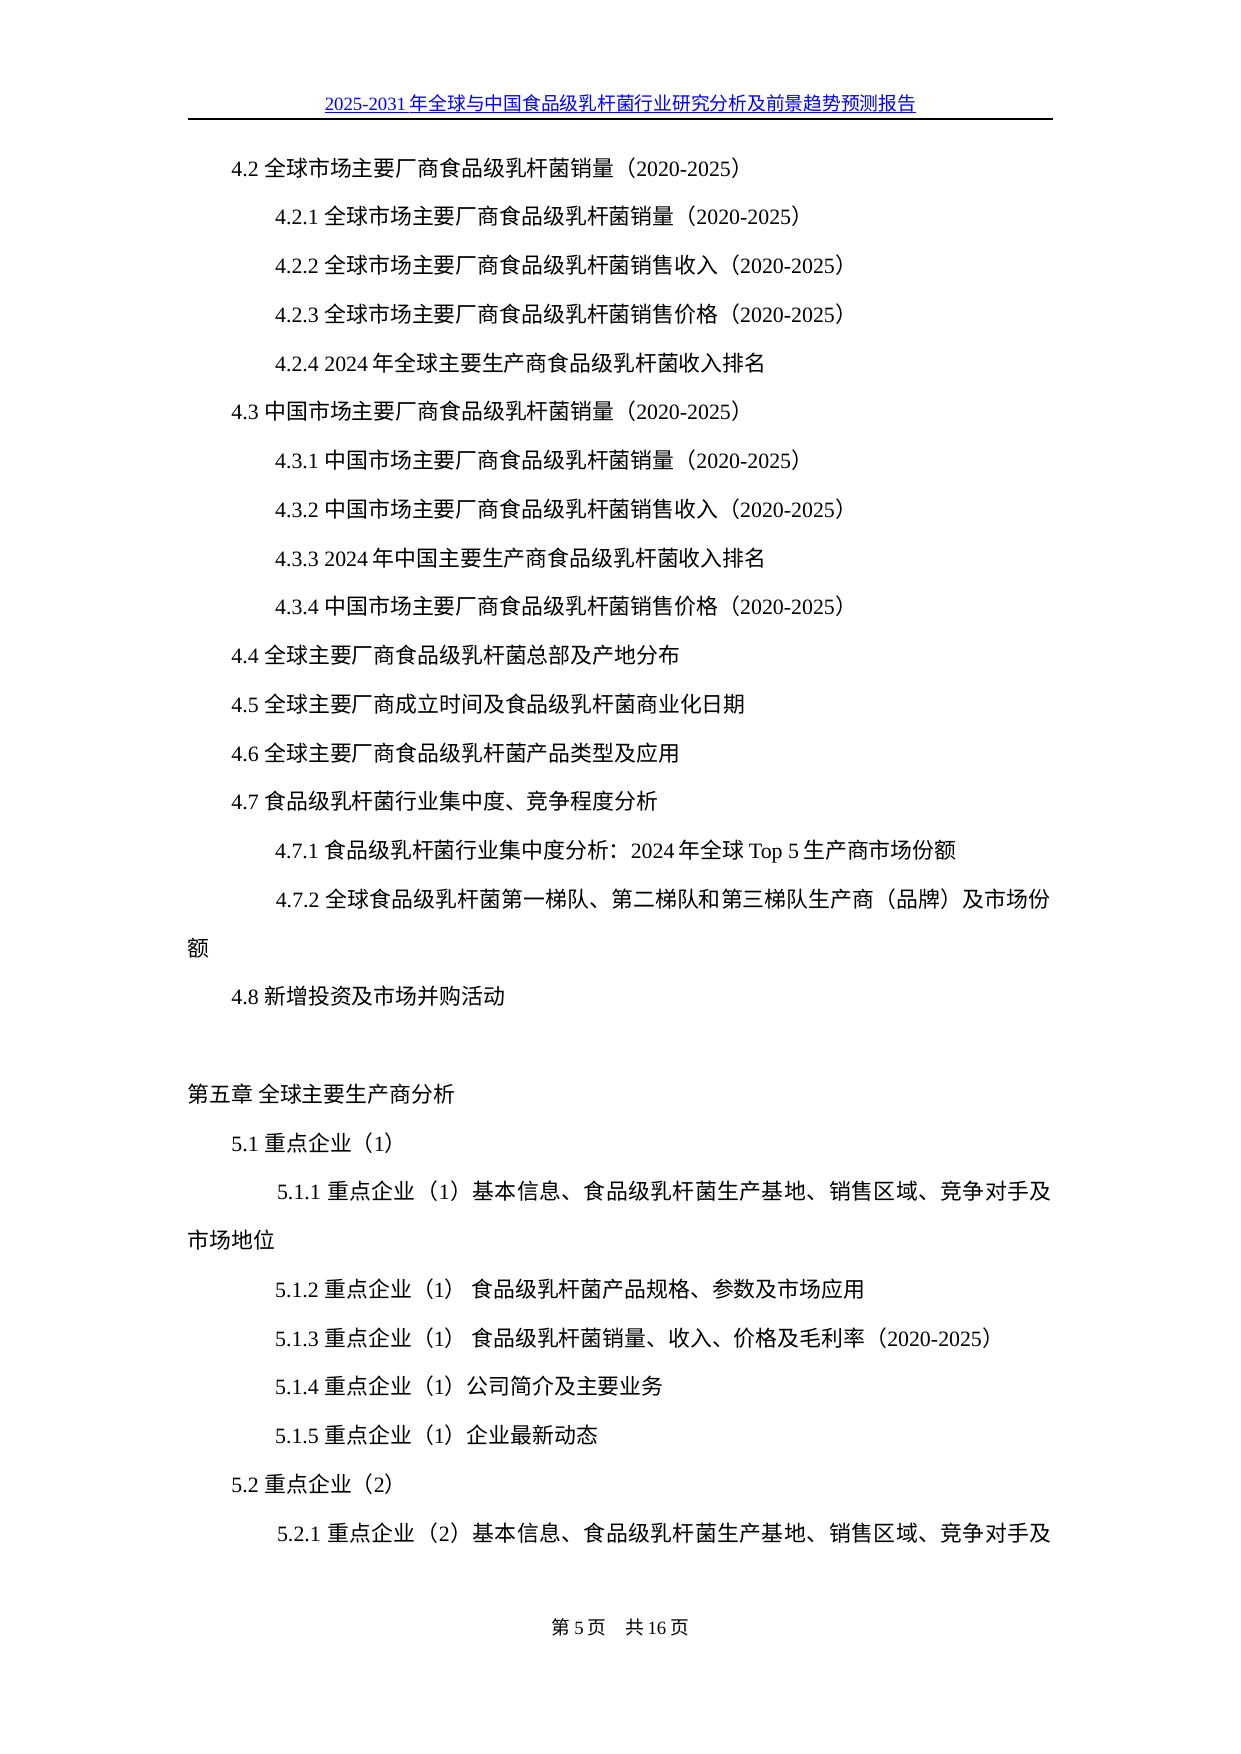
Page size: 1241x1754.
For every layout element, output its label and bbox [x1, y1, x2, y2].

text [187, 150, 1053, 1548]
